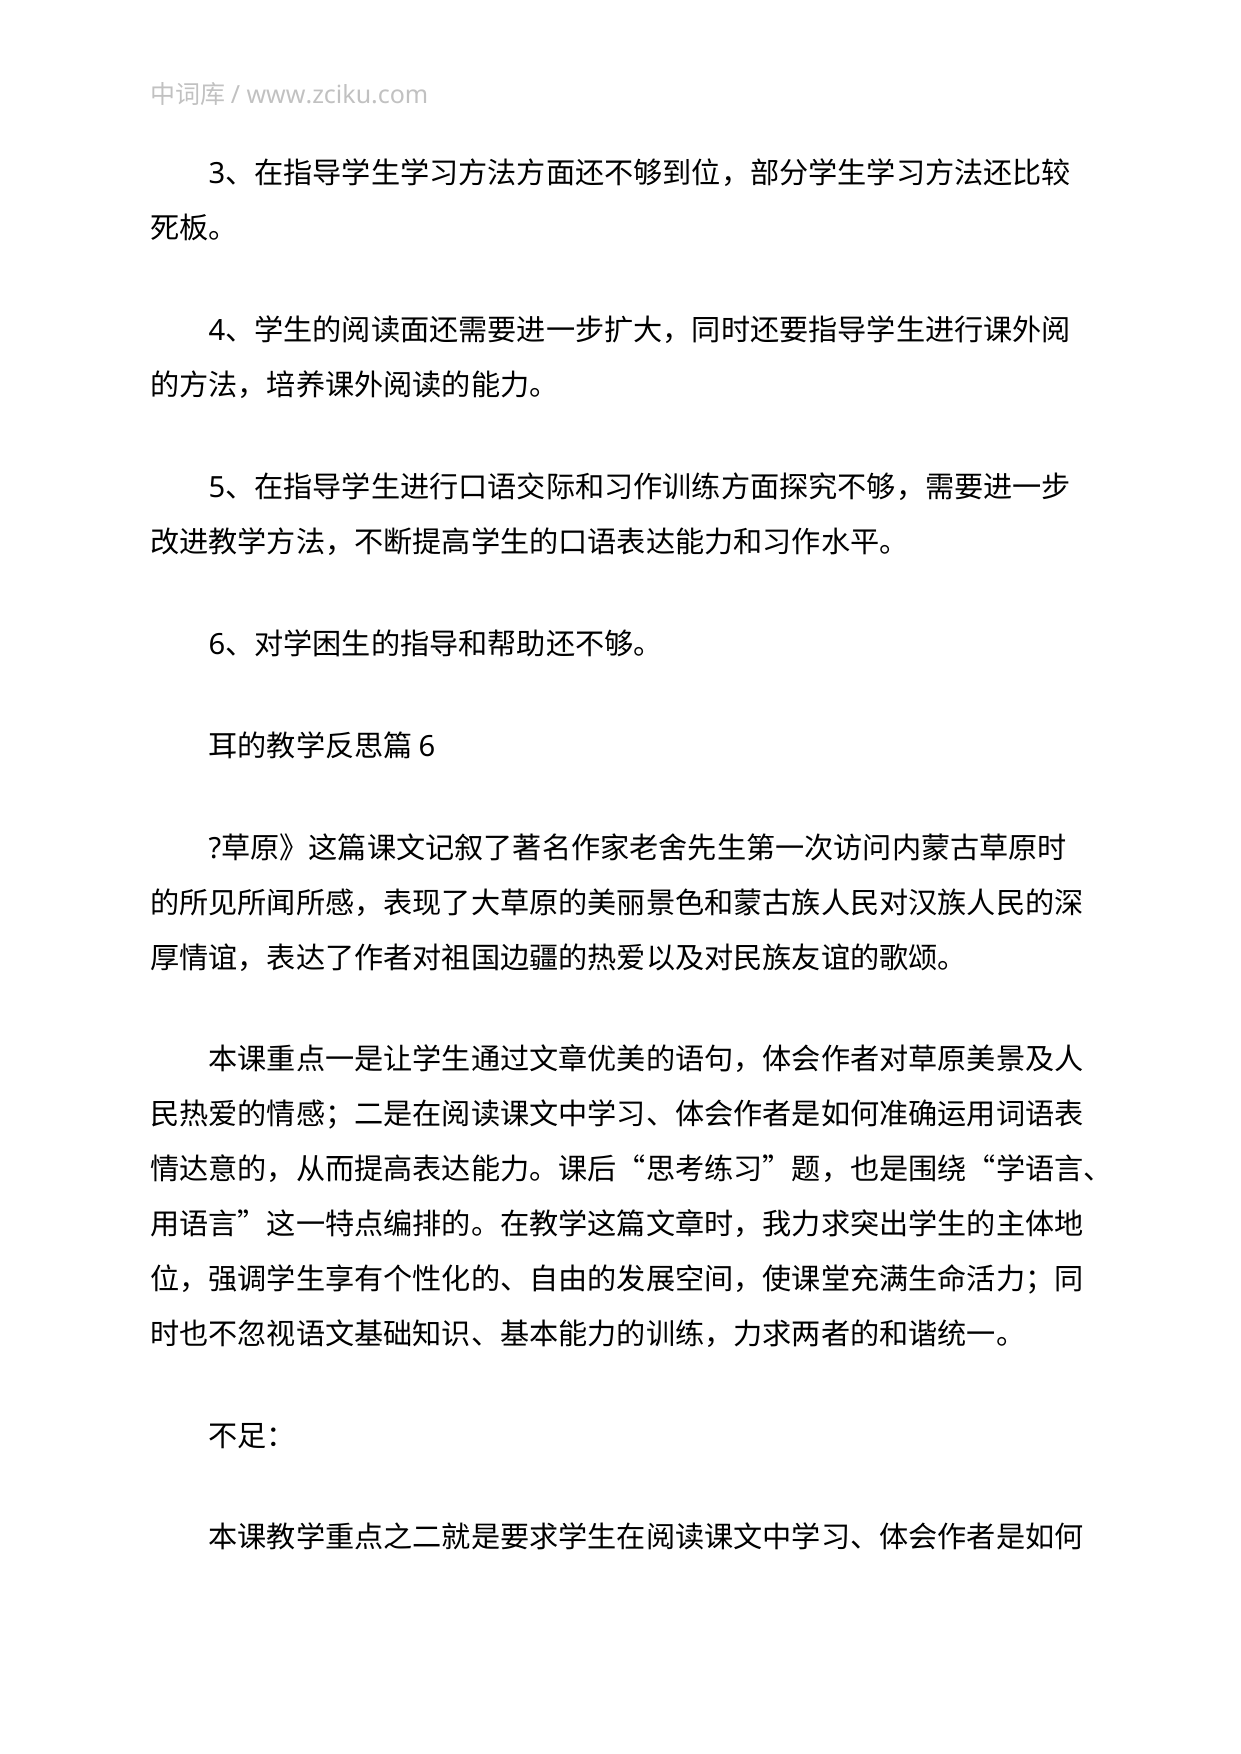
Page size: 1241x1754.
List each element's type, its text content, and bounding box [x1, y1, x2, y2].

text 本课重点一是让学生通过文章优美的语句，体会作者对草原美景及人民热爱的情感；二是在阅读课文中学习、体会作者是如何准确运用词语表情达意的，从而提高表达能力。课后“思考练习”题，也是围绕“学语言、用语言”这一特点编排的。在教学这篇文章时，我力求突出学生的主体地位，强调学生享有个性化的、自由的发展空间，使课堂充满生命活力；同时也不忽视语文基础知识、基本能力的训练，力求两者的和谐统一。 [150, 1036, 1090, 1353]
text 4、学生的阅读面还需要进一步扩大，同时还要指导学生进行课外阅的方法，培养课外阅读的能力。 [150, 307, 1090, 404]
text 6、对学困生的指导和帮助还不够。 [150, 620, 1090, 663]
text 耳的教学反思篇6 [150, 722, 1090, 765]
text 5、在指导学生进行口语交际和习作训练方面探究不够，需要进一步改进教学方法，不断提高学生的口语表达能力和习作水平。 [150, 463, 1090, 561]
text 3、在指导学生学习方法方面还不够到位，部分学生学习方法还比较死板。 [150, 150, 1090, 247]
text ?草原》这篇课文记叙了著名作家老舍先生第一次访问内蒙古草原时的所见所闻所感，表现了大草原的美丽景色和蒙古族人民对汉族人民的深厚情谊，表达了作者对祖国边疆的热爱以及对民族友谊的歌颂。 [150, 824, 1090, 976]
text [150, 1514, 1090, 1556]
text 不足： [150, 1412, 1090, 1454]
